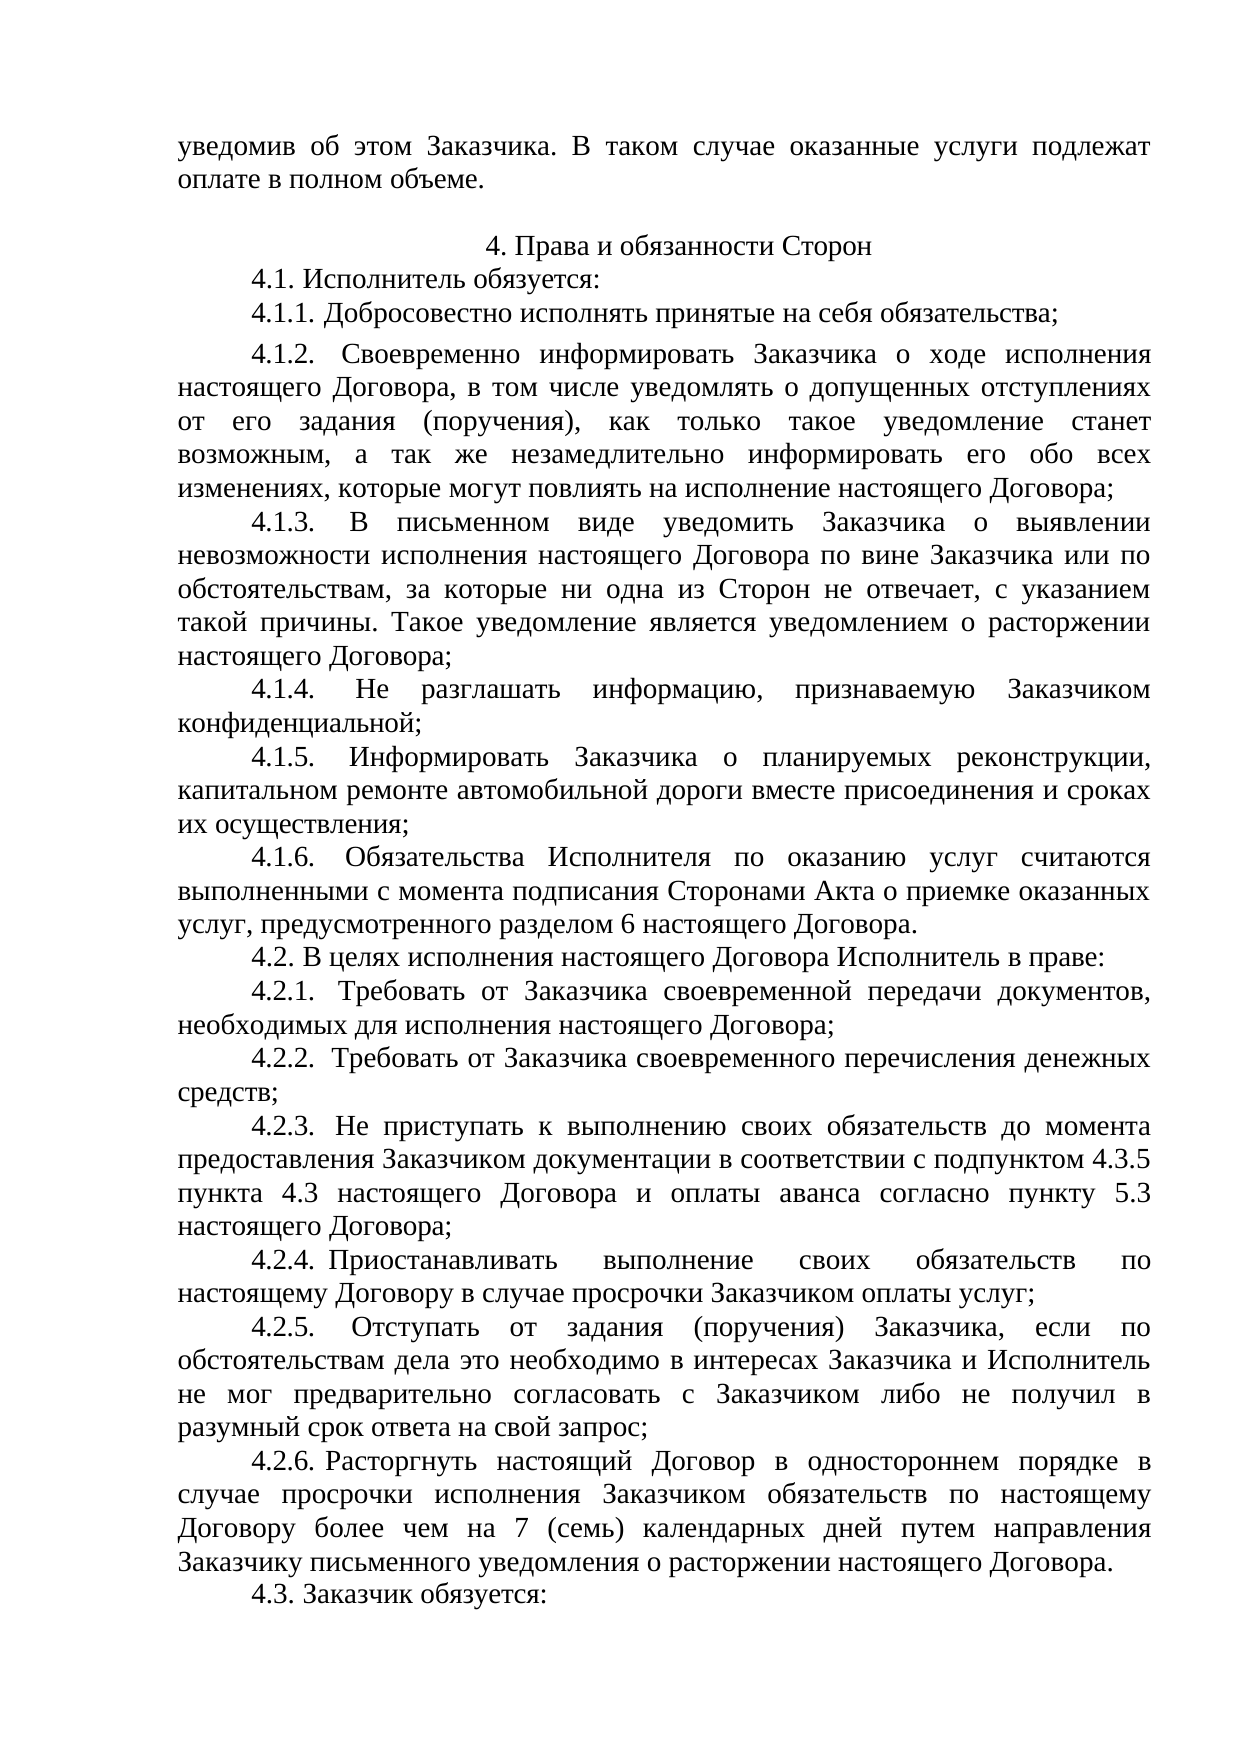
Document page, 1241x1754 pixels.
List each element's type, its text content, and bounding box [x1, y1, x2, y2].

list В целях исполнения настоящего Договора Исполнитель в праве: [251, 940, 1181, 973]
list Требовать от Заказчика своевременной передачи документов, необходимых для исполнения настоящего Договора; [177, 973, 1151, 1041]
list Расторгнуть настоящий Договор в одностороннем порядке в случае просрочки исполнения Заказчиком обязательств по настоящему Договору более чем на 7 (семь) календарных дней путем направления Заказчику письменного уведомления о расторжении настоящего Договора. [177, 1443, 1152, 1577]
list Требовать от Заказчика своевременного перечисления денежных средств; [177, 1041, 1151, 1108]
list Заказчик обязуется: [251, 1577, 1181, 1611]
list Отступать от задания (поручения) Заказчика, если по обстоятельствам дела это необходимо в интересах Заказчика и Исполнитель не мог предварительно согласовать с Заказчиком либо не получил в разумный срок ответа на свой запрос; [177, 1309, 1152, 1443]
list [177, 128, 1152, 195]
list Не разглашать информацию, признаваемую Заказчиком конфиденциальной; [177, 672, 1152, 739]
list Добросовестно исполнять принятые на себя обязательства; [251, 295, 1181, 329]
list Не приступать к выполнению своих обязательств до момента предоставления Заказчиком документации в соответствии с подпунктом 4.3.5 пункта 4.3 настоящего Договора и оплаты аванса согласно пункту 5.3 настоящего Договора; [177, 1108, 1152, 1242]
list Права и обязанности Сторон [485, 228, 1181, 262]
list Обязательства Исполнителя по оказанию услуг считаются выполненными с момента подписания Сторонами Акта о приемке оказанных услуг, предусмотренного разделом 6 настоящего Договора. [177, 839, 1151, 940]
list Приостанавливать выполнение своих обязательств по настоящему Договору в случае просрочки Заказчиком оплаты услуг; [177, 1242, 1152, 1309]
list Информировать Заказчика о планируемых реконструкции, капитальном ремонте автомобильной дороги вместе присоединения и сроках их осуществления; [177, 739, 1152, 839]
list Своевременно информировать Заказчика о ходе исполнения настоящего Договора, в том числе уведомлять о допущенных отступлениях от его задания (поручения), как только такое уведомление станет возможным, а так же незамедлительно информировать его обо всех изменениях, которые могут повлиять на исполнение настоящего Договора; [177, 336, 1152, 504]
list В письменном виде уведомить Заказчика о выявлении невозможности исполнения настоящего Договора по вине Заказчика или по обстоятельствам, за которые ни одна из Сторон не отвечает, с указанием такой причины. Такое уведомление является уведомлением о расторжении настоящего Договора; [177, 504, 1151, 671]
list Исполнитель обязуется: [251, 262, 1181, 295]
